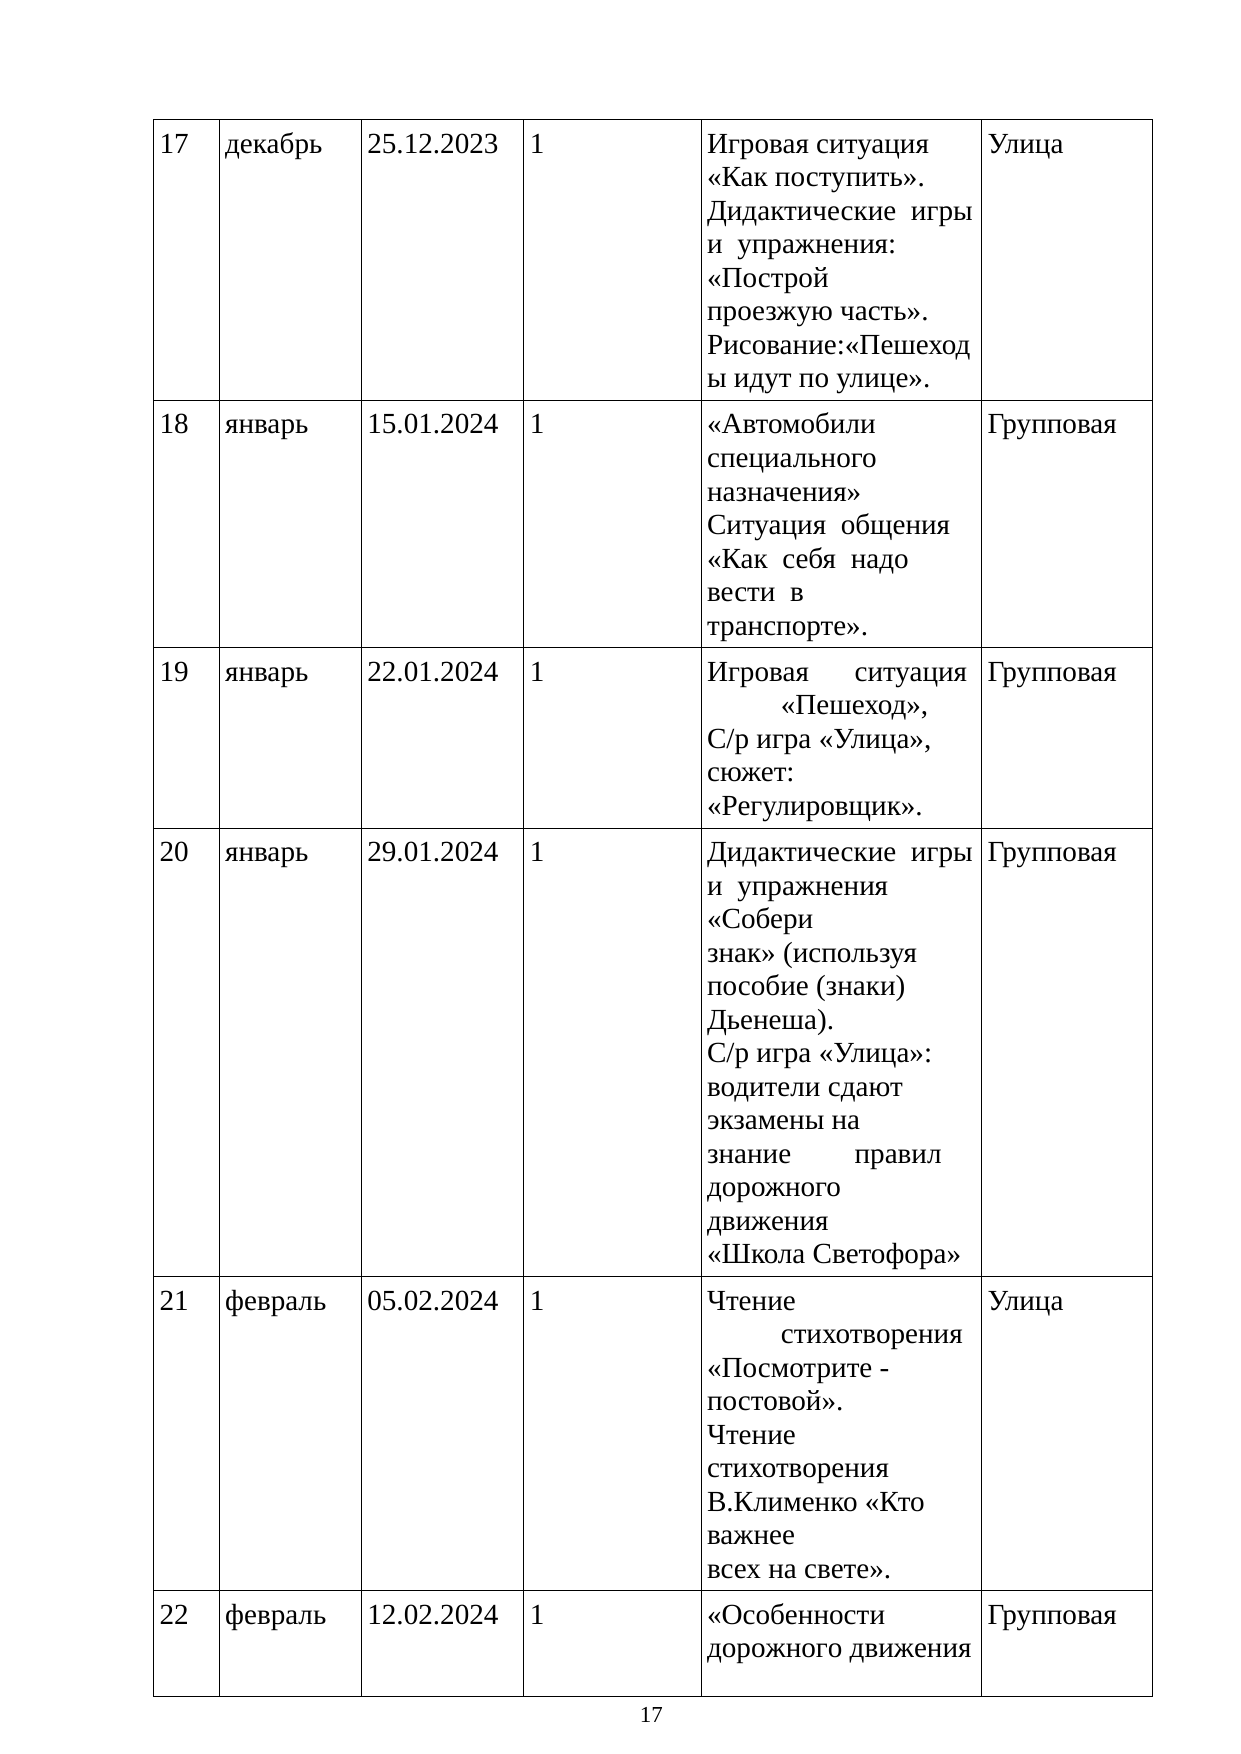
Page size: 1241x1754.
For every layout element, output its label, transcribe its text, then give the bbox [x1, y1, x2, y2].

table_cell 22.01.2024 [362, 648, 523, 827]
table_cell 1 [524, 120, 701, 400]
table_cell 1 [524, 1591, 701, 1696]
table_cell 1 [524, 1277, 701, 1590]
table_cell Улица [982, 120, 1152, 400]
table_cell Дидактические игры и упражнения «Собери знак» (используя пособие (знаки) Дьенеша). С/р игра «Улица»: водители сдают экзамены на знание правил дорожного движения «Школа Светофора» [702, 829, 981, 1276]
table_cell Групповая [982, 648, 1152, 827]
table_cell 12.02.2024 [362, 1591, 523, 1696]
table_cell Игровая ситуация «Пешеход», С/р игра «Улица», сюжет: «Регулировщик». [702, 648, 981, 827]
table_cell 21 [154, 1277, 219, 1590]
table_cell 29.01.2024 [362, 829, 523, 1276]
table_cell 1 [524, 401, 701, 647]
table_cell 05.02.2024 [362, 1277, 523, 1590]
table_cell январь [220, 829, 361, 1276]
table_cell 18 [154, 401, 219, 647]
table_cell февраль [220, 1591, 361, 1696]
table_cell Улица [982, 1277, 1152, 1590]
table_cell январь [220, 648, 361, 827]
table_cell Игровая ситуация «Как поступить». Дидактические игры и упражнения: «Построй проезжую часть». Рисование:«Пешеходы идут по улице». [702, 120, 981, 400]
table_cell Чтение стихотворения «Посмотрите - постовой». Чтение стихотворения В.Клименко «Кто важнее всех на свете». [702, 1277, 981, 1590]
table_cell Групповая [982, 401, 1152, 647]
table_cell 17 [154, 120, 219, 400]
table_cell Групповая [982, 1591, 1152, 1696]
table_cell 1 [524, 648, 701, 827]
table_cell 15.01.2024 [362, 401, 523, 647]
table_cell 25.12.2023 [362, 120, 523, 400]
table_cell январь [220, 401, 361, 647]
table_cell Групповая [982, 829, 1152, 1276]
table_cell 22 [154, 1591, 219, 1696]
table_cell 19 [154, 648, 219, 827]
table_cell 20 [154, 829, 219, 1276]
table_cell декабрь [220, 120, 361, 400]
table_cell «Автомобили специального назначения» Ситуация общения «Как себя надо вести в транспорте». [702, 401, 981, 647]
table_cell февраль [220, 1277, 361, 1590]
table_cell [702, 1591, 981, 1696]
table_cell 1 [524, 829, 701, 1276]
